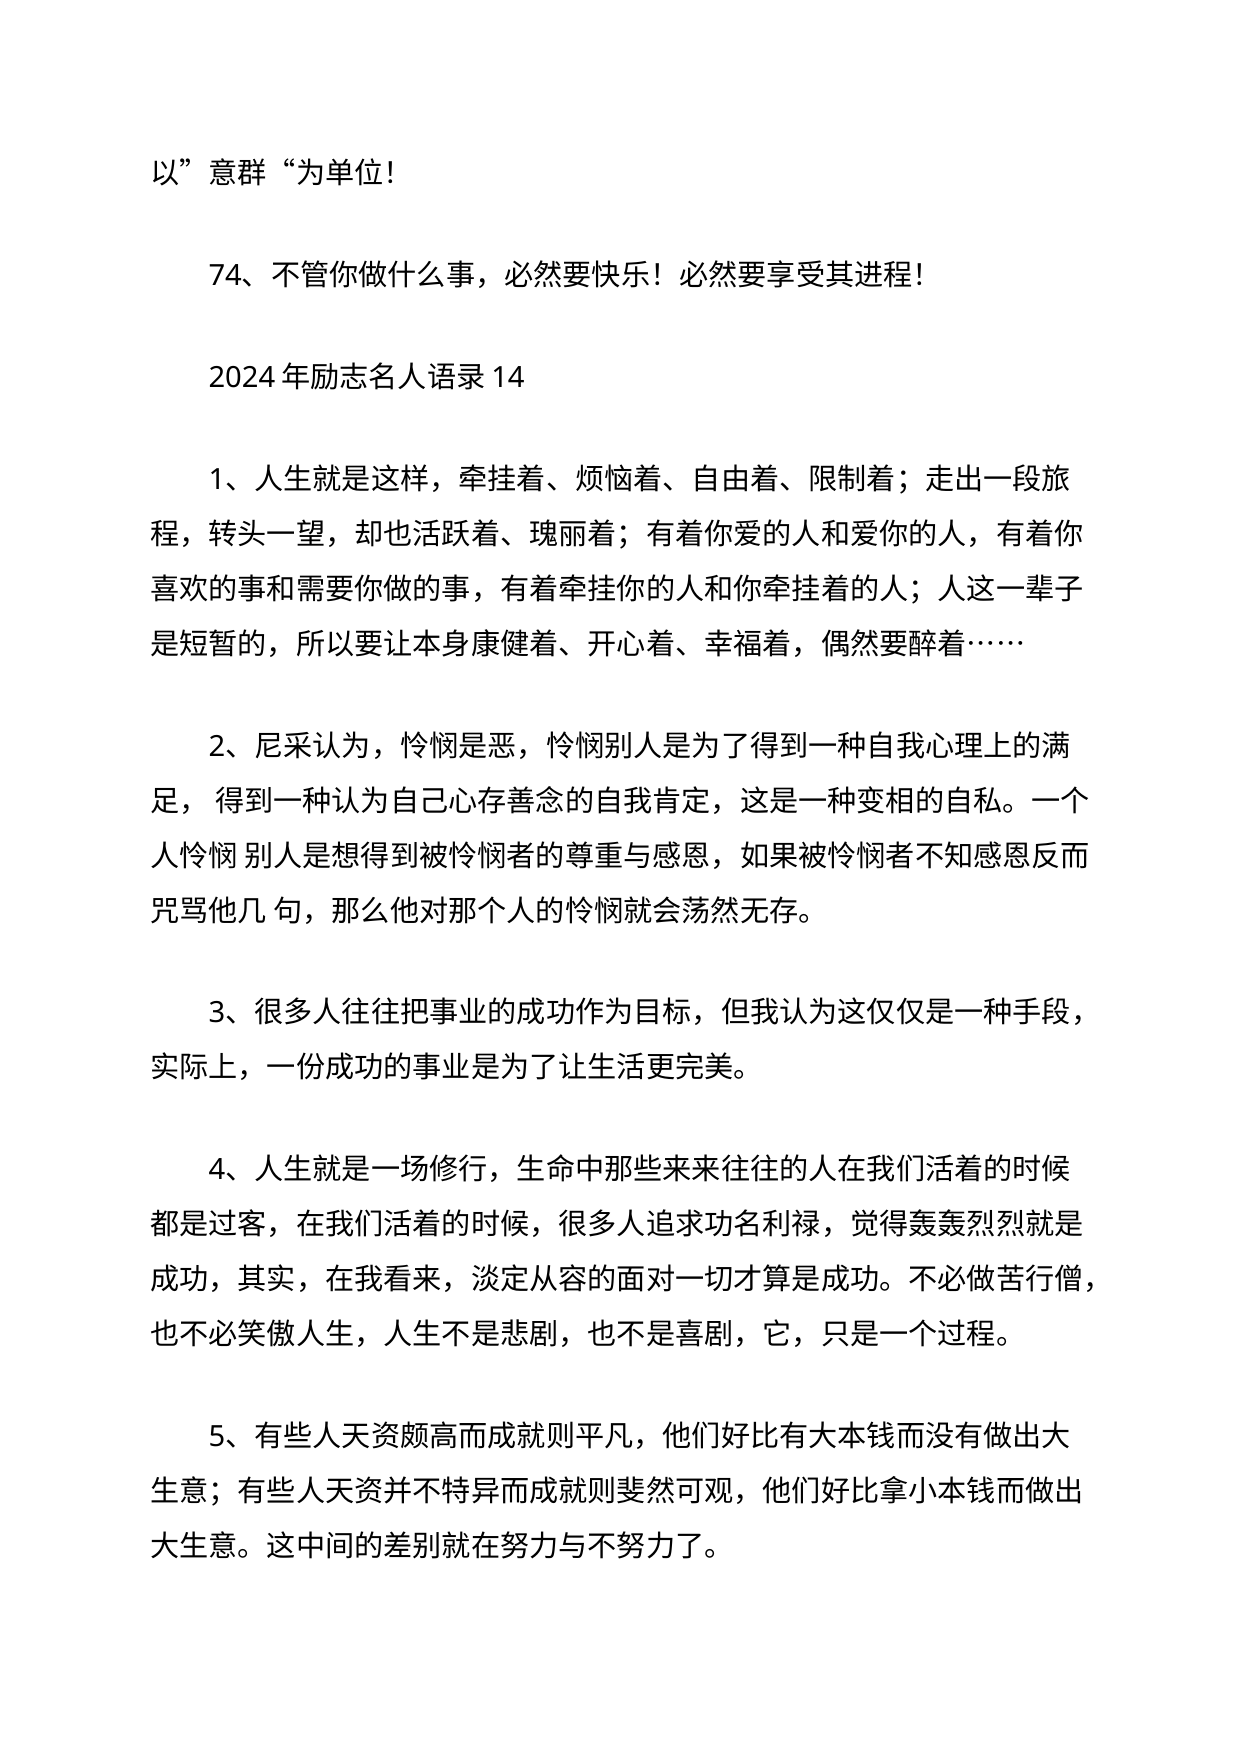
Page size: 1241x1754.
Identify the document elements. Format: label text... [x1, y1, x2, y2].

text 74、不管你做什么事，必然要快乐！必然要享受其进程！ [150, 252, 1090, 294]
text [150, 150, 1090, 192]
text 1、人生就是这样，牵挂着、烦恼着、自由着、限制着；走出一段旅程，转头一望，却也活跃着、瑰丽着；有着你爱的人和爱你的人，有着你喜欢的事和需要你做的事，有着牵挂你的人和你牵挂着的人；人这一辈子是短暂的，所以要让本身康健着、开心着、幸福着，偶然要醉着…… [150, 456, 1090, 663]
text 5、有些人天资颇高而成就则平凡，他们好比有大本钱而没有做出大生意；有些人天资并不特异而成就则斐然可观，他们好比拿小本钱而做出大生意。这中间的差别就在努力与不努力了。 [150, 1412, 1090, 1564]
text 3、很多人往往把事业的成功作为目标，但我认为这仅仅是一种手段，实际上，一份成功的事业是为了让生活更完美。 [150, 989, 1090, 1086]
text 4、人生就是一场修行，生命中那些来来往往的人在我们活着的时候都是过客，在我们活着的时候，很多人追求功名利禄，觉得轰轰烈烈就是成功，其实，在我看来，淡定从容的面对一切才算是成功。不必做苦行僧，也不必笑傲人生，人生不是悲剧，也不是喜剧，它，只是一个过程。 [150, 1146, 1090, 1353]
text 2024年励志名人语录14 [150, 354, 1090, 396]
text 2、尼采认为，怜悯是恶，怜悯别人是为了得到一种自我心理上的满足， 得到一种认为自己心存善念的自我肯定，这是一种变相的自私。一个人怜悯 别人是想得到被怜悯者的尊重与感恩，如果被怜悯者不知感恩反而咒骂他几 句，那么他对那个人的怜悯就会荡然无存。 [150, 722, 1090, 929]
